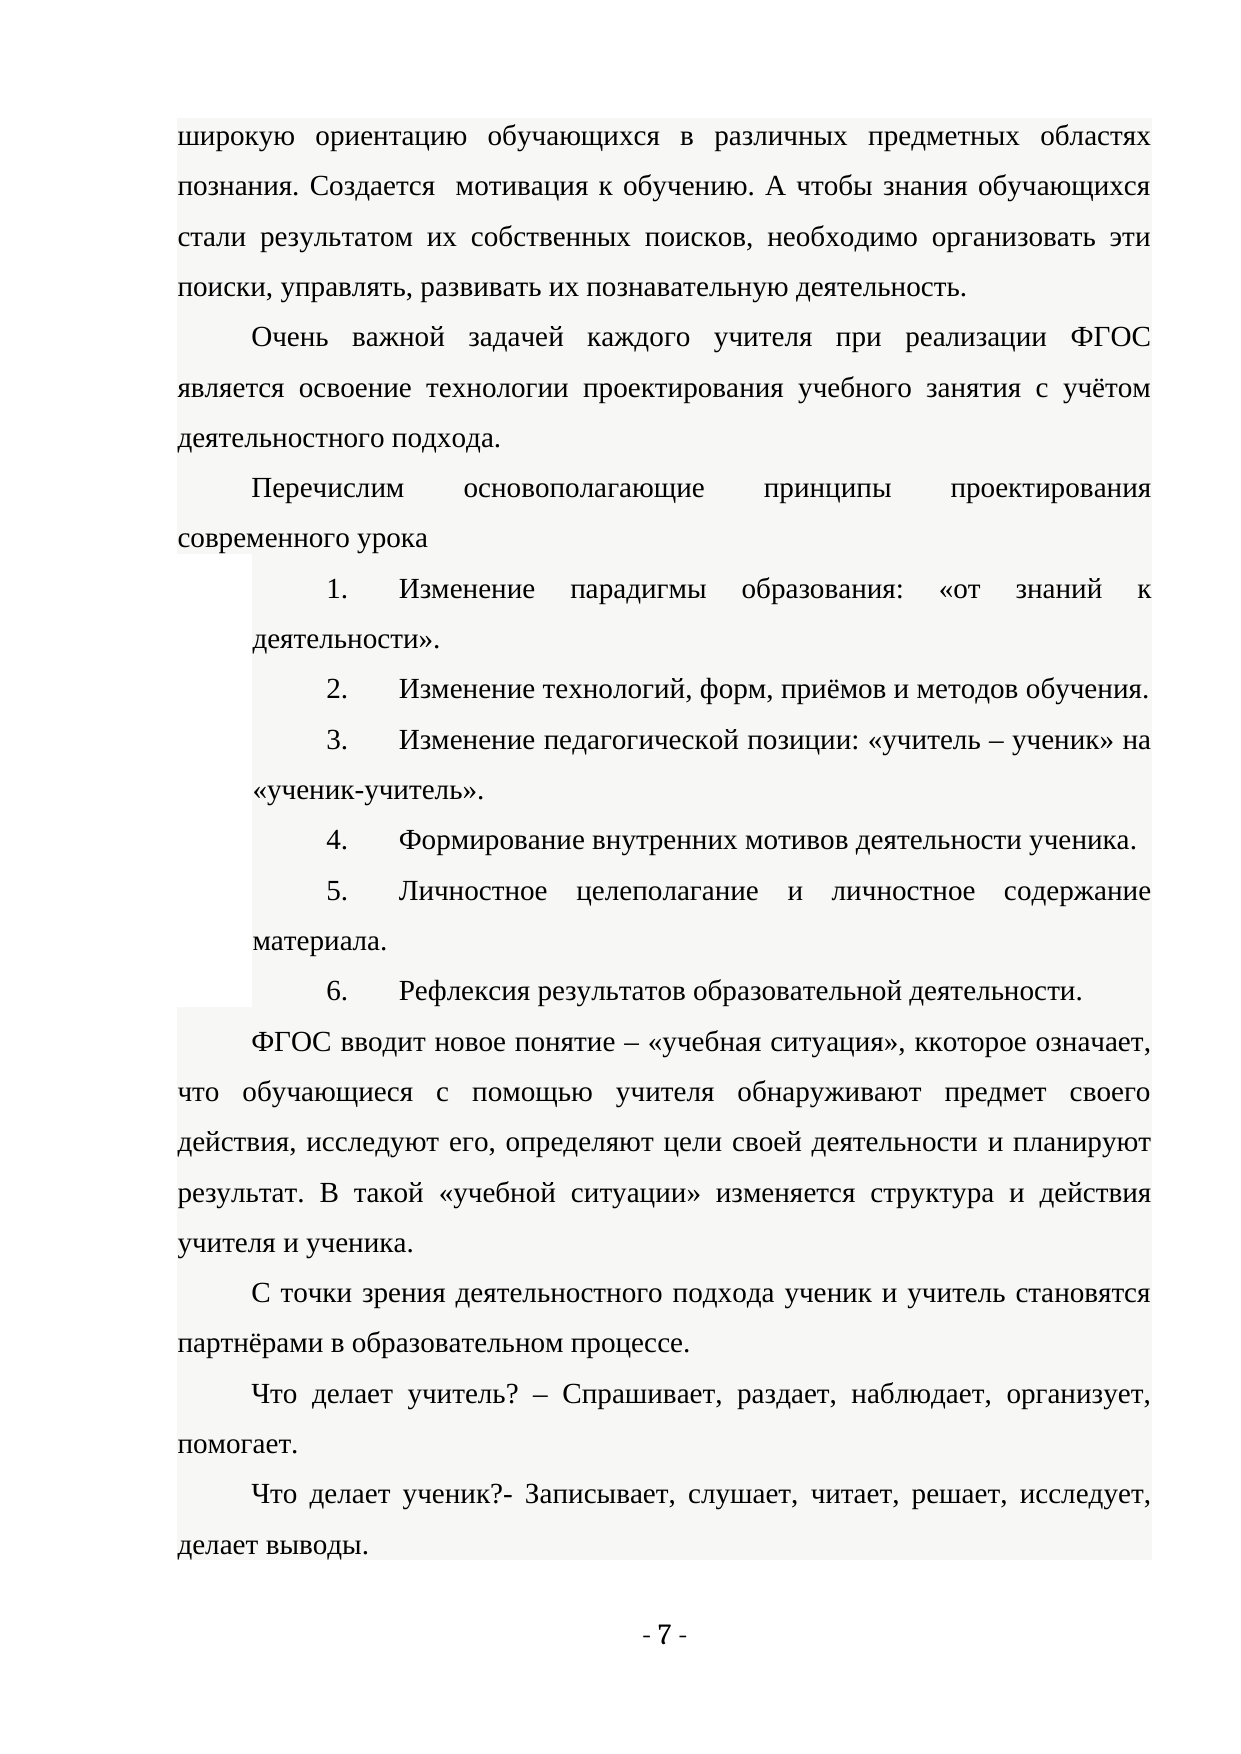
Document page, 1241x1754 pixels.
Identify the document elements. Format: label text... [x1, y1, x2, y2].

list Личностное целеполагание и личностное содержание материала. [252, 873, 1152, 957]
text Перечислим основополагающие принципы проектирования современного урока [177, 470, 1152, 554]
text Что делает ученик?- Записывает, слушает, читает, решает, исследует, делает выводы. [177, 1477, 1152, 1560]
text Очень важной задачей каждого учителя при реализации ФГОС является освоение технологии проектирования учебного занятия с учётом деятельностного подхода. [177, 319, 1152, 453]
list Изменение педагогической позиции: «учитель – ученик» на «ученик-учитель». [252, 722, 1152, 806]
list Изменение технологий, форм, приёмов и методов обучения. [252, 672, 1152, 705]
list Изменение парадигмы образования: «от знаний к деятельности». [252, 571, 1152, 655]
text ФГОС вводит новое понятие – «учебная ситуация», ккоторое означает, что обучающиеся с помощью учителя обнаруживают предмет своего действия, исследуют его, определяют цели своей деятельности и планируют результат. В такой «учебной ситуации» изменяется структура и действия учителя и ученика. [177, 1024, 1152, 1258]
list Рефлексия результатов образовательной деятельности. [252, 973, 1152, 1007]
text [177, 118, 1152, 303]
list Формирование внутренних мотивов деятельности ученика. [252, 822, 1152, 856]
text С точки зрения деятельностного подхода ученик и учитель становятся партнёрами в образовательном процессе. [177, 1275, 1152, 1359]
text Что делает учитель? – Спрашивает, раздает, наблюдает, организует, помогает. [177, 1376, 1152, 1460]
